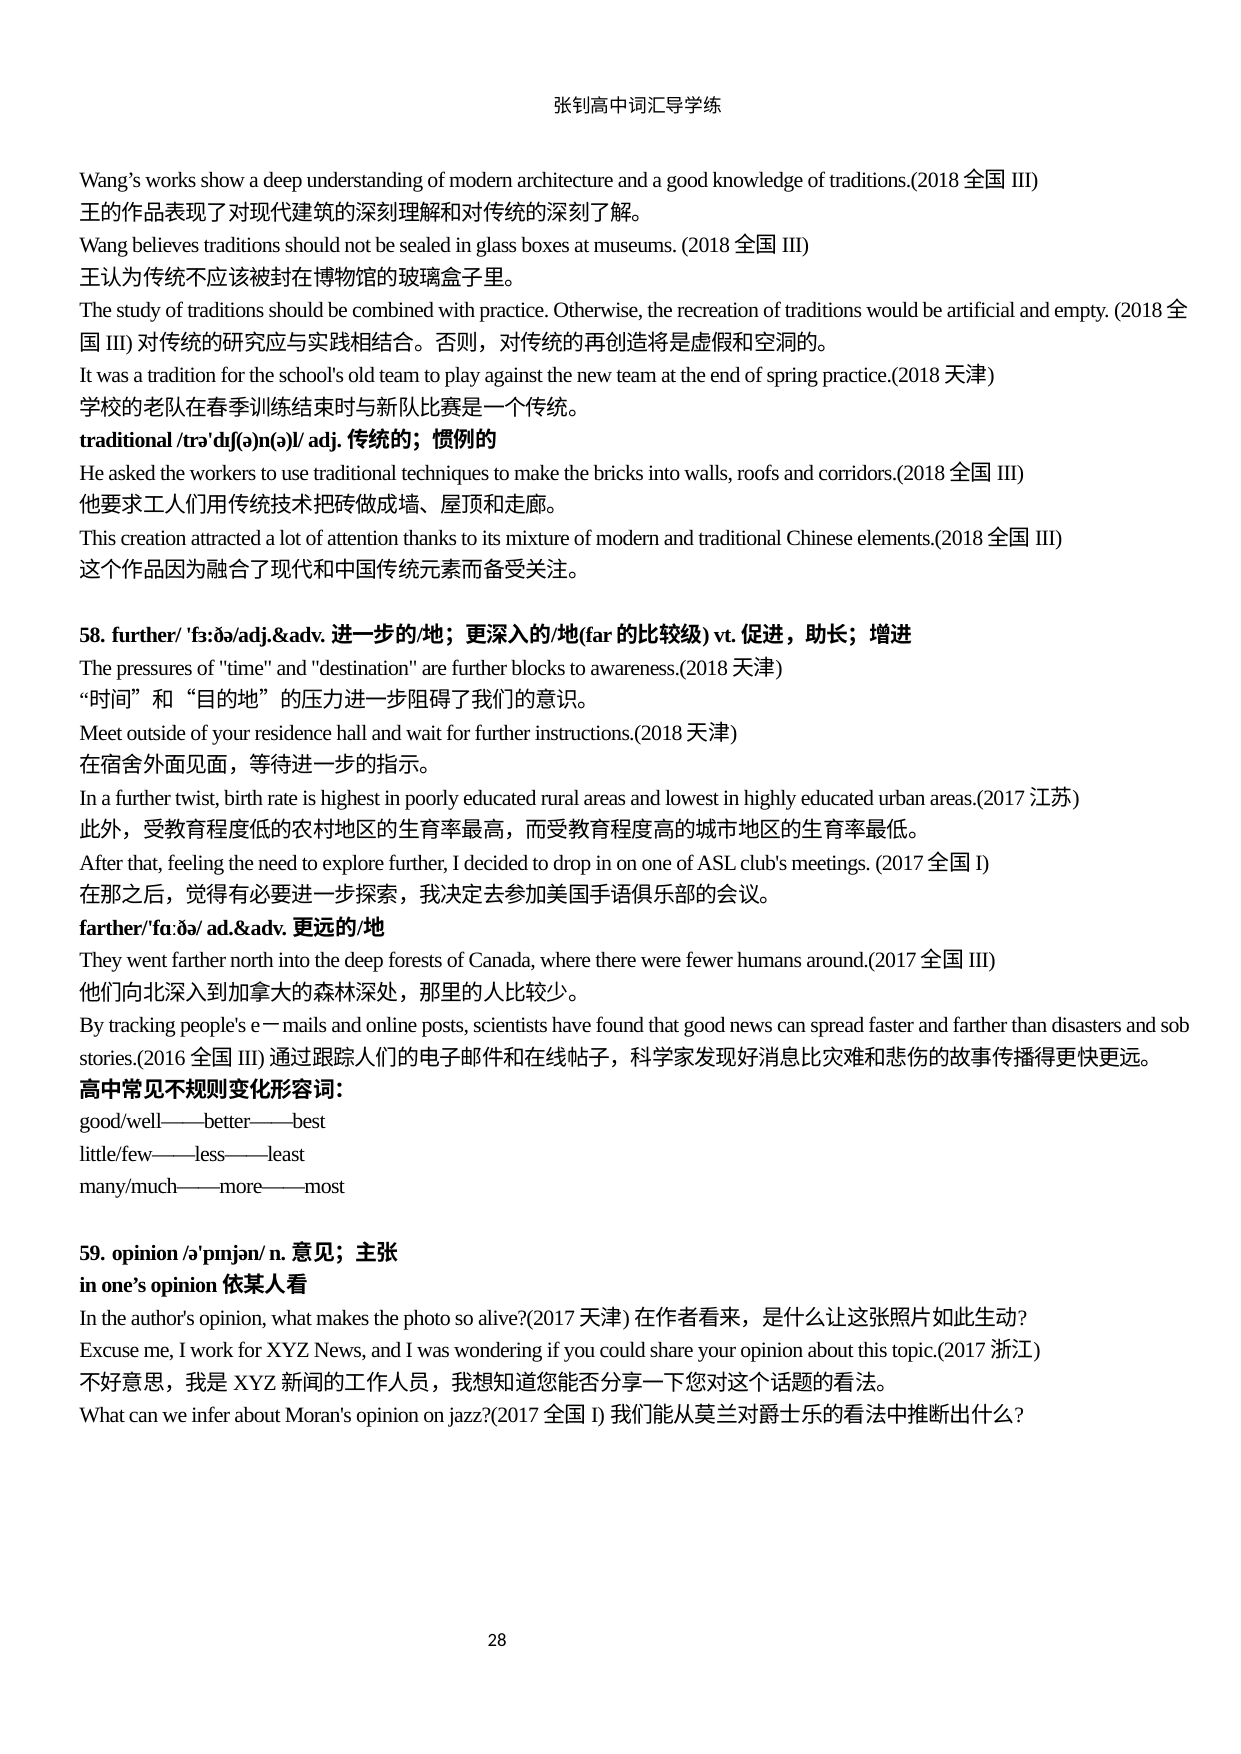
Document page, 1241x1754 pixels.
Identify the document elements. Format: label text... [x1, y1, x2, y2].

list good/well——better——best [79, 1104, 1196, 1137]
list 学校的老队在春季训练结束时与新队比赛是一个传统。 [79, 389, 1196, 422]
list little/few——less——least [79, 1137, 1196, 1169]
list Wang’s works show a deep understanding of modern architecture and a good knowledge of traditions.(2018全国III) [79, 162, 1196, 194]
list 这个作品因为融合了现代和中国传统元素而备受关注。 [79, 552, 1196, 584]
list traditional /trə'dɪʃ(ə)n(ə)l/ adj. 传统的；惯例的 [79, 422, 1196, 454]
list 在宿舍外面见面，等待进一步的指示。 [79, 747, 1196, 779]
list 王认为传统不应该被封在博物馆的玻璃盒子里。 [79, 259, 1196, 292]
list 高中常见不规则变化形容词： [79, 1072, 1196, 1104]
list 王的作品表现了对现代建筑的深刻理解和对传统的深刻了解。 [79, 194, 1196, 227]
list 他们向北深入到加拿大的森林深处，那里的人比较少。 [79, 974, 1196, 1007]
list They went farther north into the deep forests of Canada, where there were fewer humans around.(2017全国III) [79, 942, 1196, 974]
list After that, feeling the need to explore further, I decided to drop in on one of ASL club's meetings. (2017全国I) [79, 844, 1196, 877]
list 他要求工人们用传统技术把砖做成墙、屋顶和走廊。 [79, 487, 1196, 519]
list It was a tradition for the school's old team to play against the new team at the end of spring practice.(2018天津) [79, 357, 1196, 389]
list In the author's opinion, what makes the photo so alive?(2017天津) 在作者看来，是什么让这张照片如此生动? [79, 1299, 1196, 1332]
list By tracking people's e－mails and online posts, scientists have found that good news can spread faster and farther than disasters and sob stories.(2016全国III) 通过跟踪人们的电子邮件和在线帖子，科学家发现好消息比灾难和悲伤的故事传播得更快更远。 [79, 1007, 1196, 1072]
list farther/'fɑːðə/ ad.&adv. 更远的/地 [79, 909, 1196, 942]
list He asked the workers to use traditional techniques to make the bricks into walls, roofs and corridors.(2018全国III) [79, 454, 1196, 487]
list The study of traditions should be combined with practice. Otherwise, the recreation of traditions would be artificial and empty. (2018全国III) 对传统的研究应与实践相结合。否则，对传统的再创造将是虚假和空洞的。 [79, 292, 1196, 357]
list 在那之后，觉得有必要进一步探索，我决定去参加美国手语俱乐部的会议。 [79, 877, 1196, 909]
list Meet outside of your residence hall and wait for further instructions.(2018天津) [79, 714, 1196, 747]
list What can we infer about Moran's opinion on jazz?(2017全国I) 我们能从莫兰对爵士乐的看法中推断出什么? [79, 1397, 1196, 1429]
list many/much——more——most [79, 1169, 1196, 1202]
list Wang believes traditions should not be sealed in glass boxes at museums. (2018全国III) [79, 227, 1196, 259]
list in one’s opinion 依某人看 [79, 1267, 1196, 1299]
list further/ 'fɜ:ðə/adj.&adv. 进一步的/地；更深入的/地(far的比较级) vt. 促进，助长；增进 [79, 617, 1196, 649]
list Excuse me, I work for XYZ News, and I was wondering if you could share your opinion about this topic.(2017浙江) [79, 1332, 1196, 1364]
list 不好意思，我是XYZ新闻的工作人员，我想知道您能否分享一下您对这个话题的看法。 [79, 1364, 1196, 1397]
list The pressures of "time" and "destination" are further blocks to awareness.(2018天津) [79, 649, 1196, 682]
list “时间”和“目的地”的压力进一步阻碍了我们的意识。 [79, 682, 1196, 714]
list 此外，受教育程度低的农村地区的生育率最高，而受教育程度高的城市地区的生育率最低。 [79, 812, 1196, 844]
list In a further twist, birth rate is highest in poorly educated rural areas and lowest in highly educated urban areas.(2017江苏) [79, 779, 1196, 812]
list opinion /ə'pɪnjən/ n. 意见；主张 [79, 1234, 1196, 1267]
list This creation attracted a lot of attention thanks to its mixture of modern and traditional Chinese elements.(2018全国III) [79, 519, 1196, 552]
